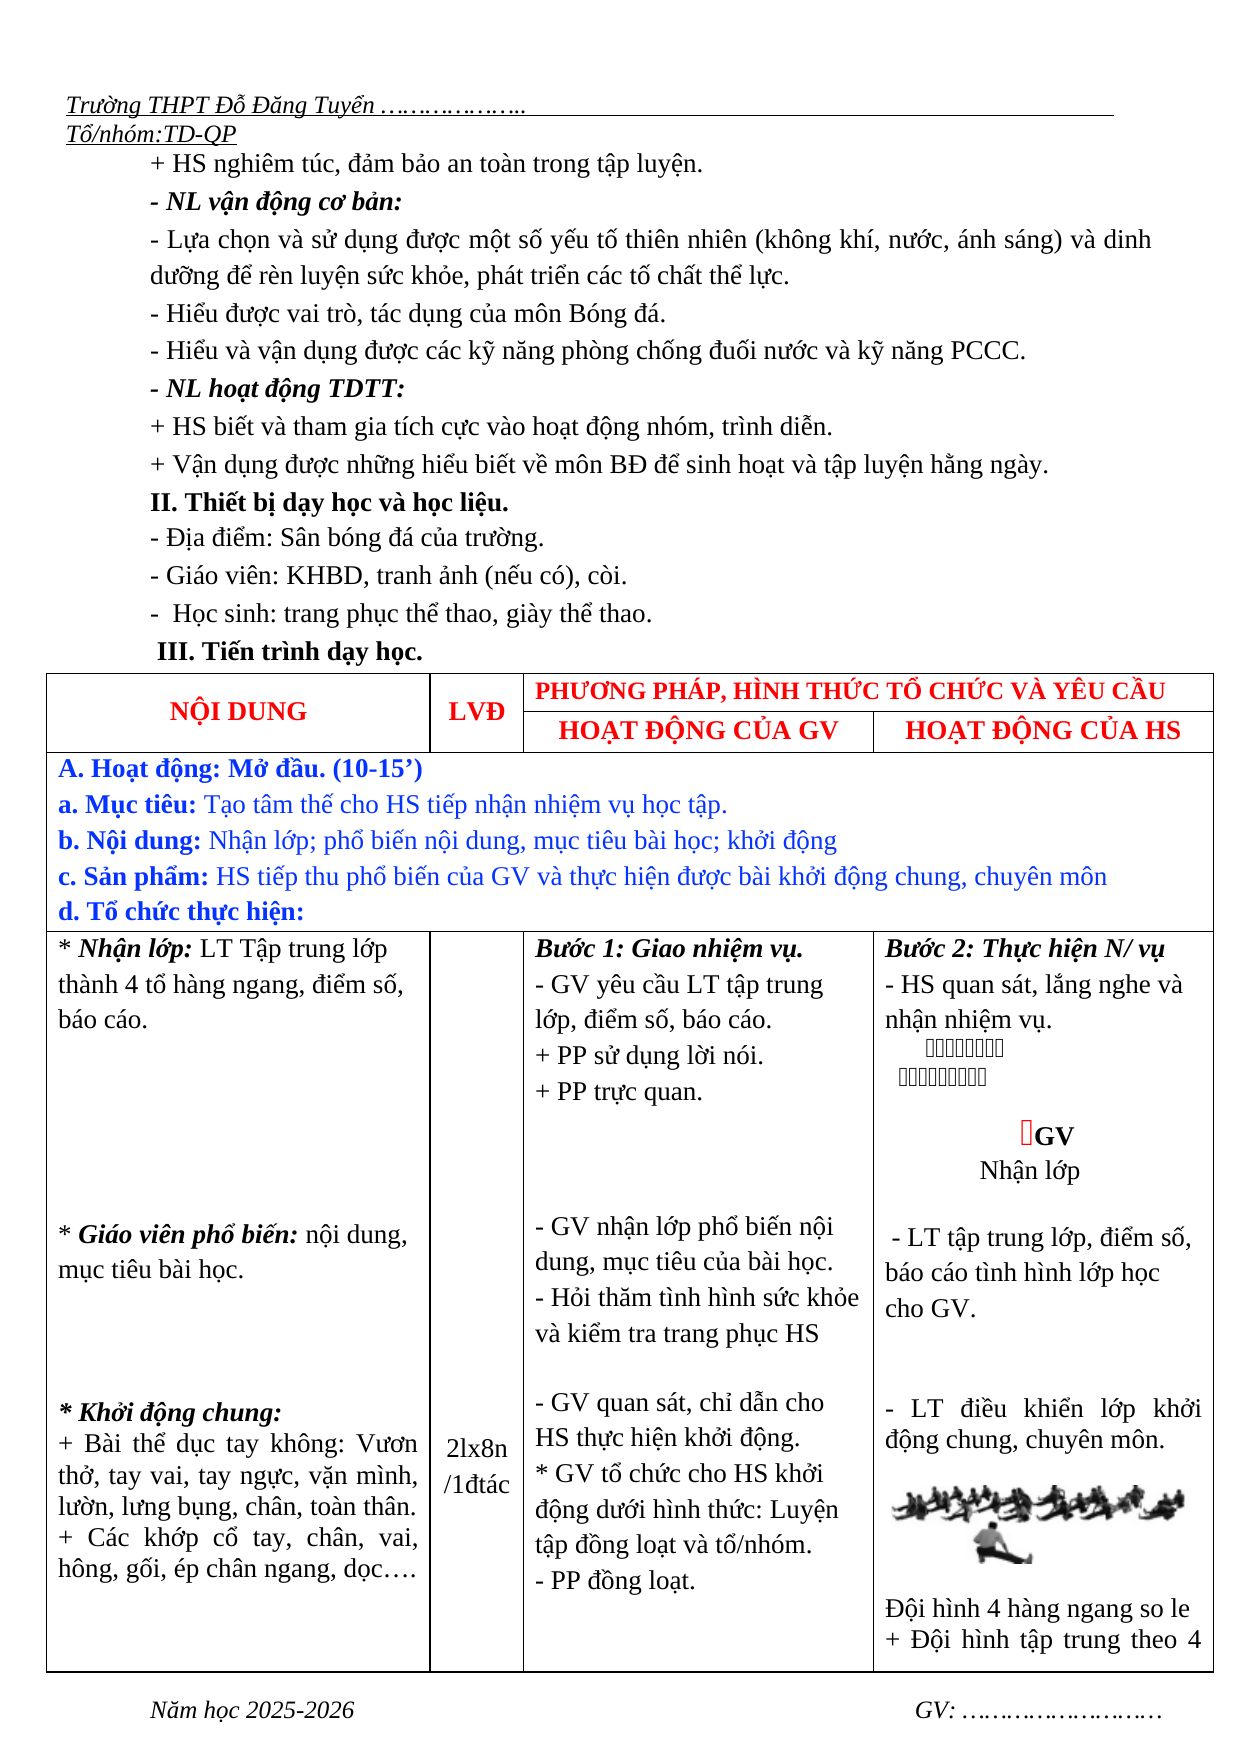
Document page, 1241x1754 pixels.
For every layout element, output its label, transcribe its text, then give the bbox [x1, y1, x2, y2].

text - NL vận động cơ bản: [150, 185, 1153, 216]
text II. Thiết bị dạy học và học liệu. - Địa điểm: Sân bóng đá của trường. [150, 486, 1153, 553]
text - NL hoạt động TDTT: [150, 372, 1153, 403]
table_cell HOẠT ĐỘNG CỦA GV [524, 712, 873, 752]
text - Hiểu được vai trò, tác dụng của môn Bóng đá. [150, 297, 1153, 328]
picture [891, 1485, 1186, 1564]
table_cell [524, 932, 873, 1671]
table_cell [874, 932, 1213, 1671]
text - Lựa chọn và sử dụng được một số yếu tố thiên nhiên (không khí, nước, ánh sáng) và dinh dưỡng để rèn luyện sức khỏe, phát triển các tố chất thể lực. [150, 223, 1153, 290]
table_header LVĐ [431, 674, 523, 752]
text - Học sinh: trang phục thể thao, giày thể thao. [150, 597, 1153, 628]
text + Vận dụng được những hiểu biết về môn BĐ để sinh hoạt và tập luyện hằng ngày. [150, 448, 1153, 479]
table_header NỘI DUNG [47, 674, 429, 752]
text + HS biết và tham gia tích cực vào hoạt động nhóm, trình diễn. [150, 410, 1153, 441]
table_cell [431, 932, 523, 1671]
text + HS nghiêm túc, đảm bảo an toàn trong tập luyện. [150, 147, 1153, 179]
text - Hiểu và vận dụng được các kỹ năng phòng chống đuối nước và kỹ năng PCCC. [150, 334, 1153, 366]
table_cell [47, 932, 429, 1671]
text - Giáo viên: KHBD, tranh ảnh (nếu có), còi. [150, 559, 1153, 590]
table_cell A. Hoạt động: Mở đầu. (10-15’) a. Mục tiêu: Tạo tâm thế cho HS tiếp nhận nhiệm vụ học tập. b. Nội dung: Nhận lớp; phổ biến nội dung, mục tiêu bài học; khởi động c. Sản phẩm: HS tiếp thu phổ biến của GV và thực hiện được bài khởi động chung, chuyên môn d. Tổ chức thực hiện: [47, 753, 1213, 931]
text III. Tiến trình dạy học. [150, 635, 1153, 666]
table_cell HOẠT ĐỘNG CỦA HS [874, 712, 1213, 752]
table_header PHƯƠNG PHÁP, HÌNH THỨC TỔ CHỨC VÀ YÊU CẦU [524, 674, 1213, 711]
